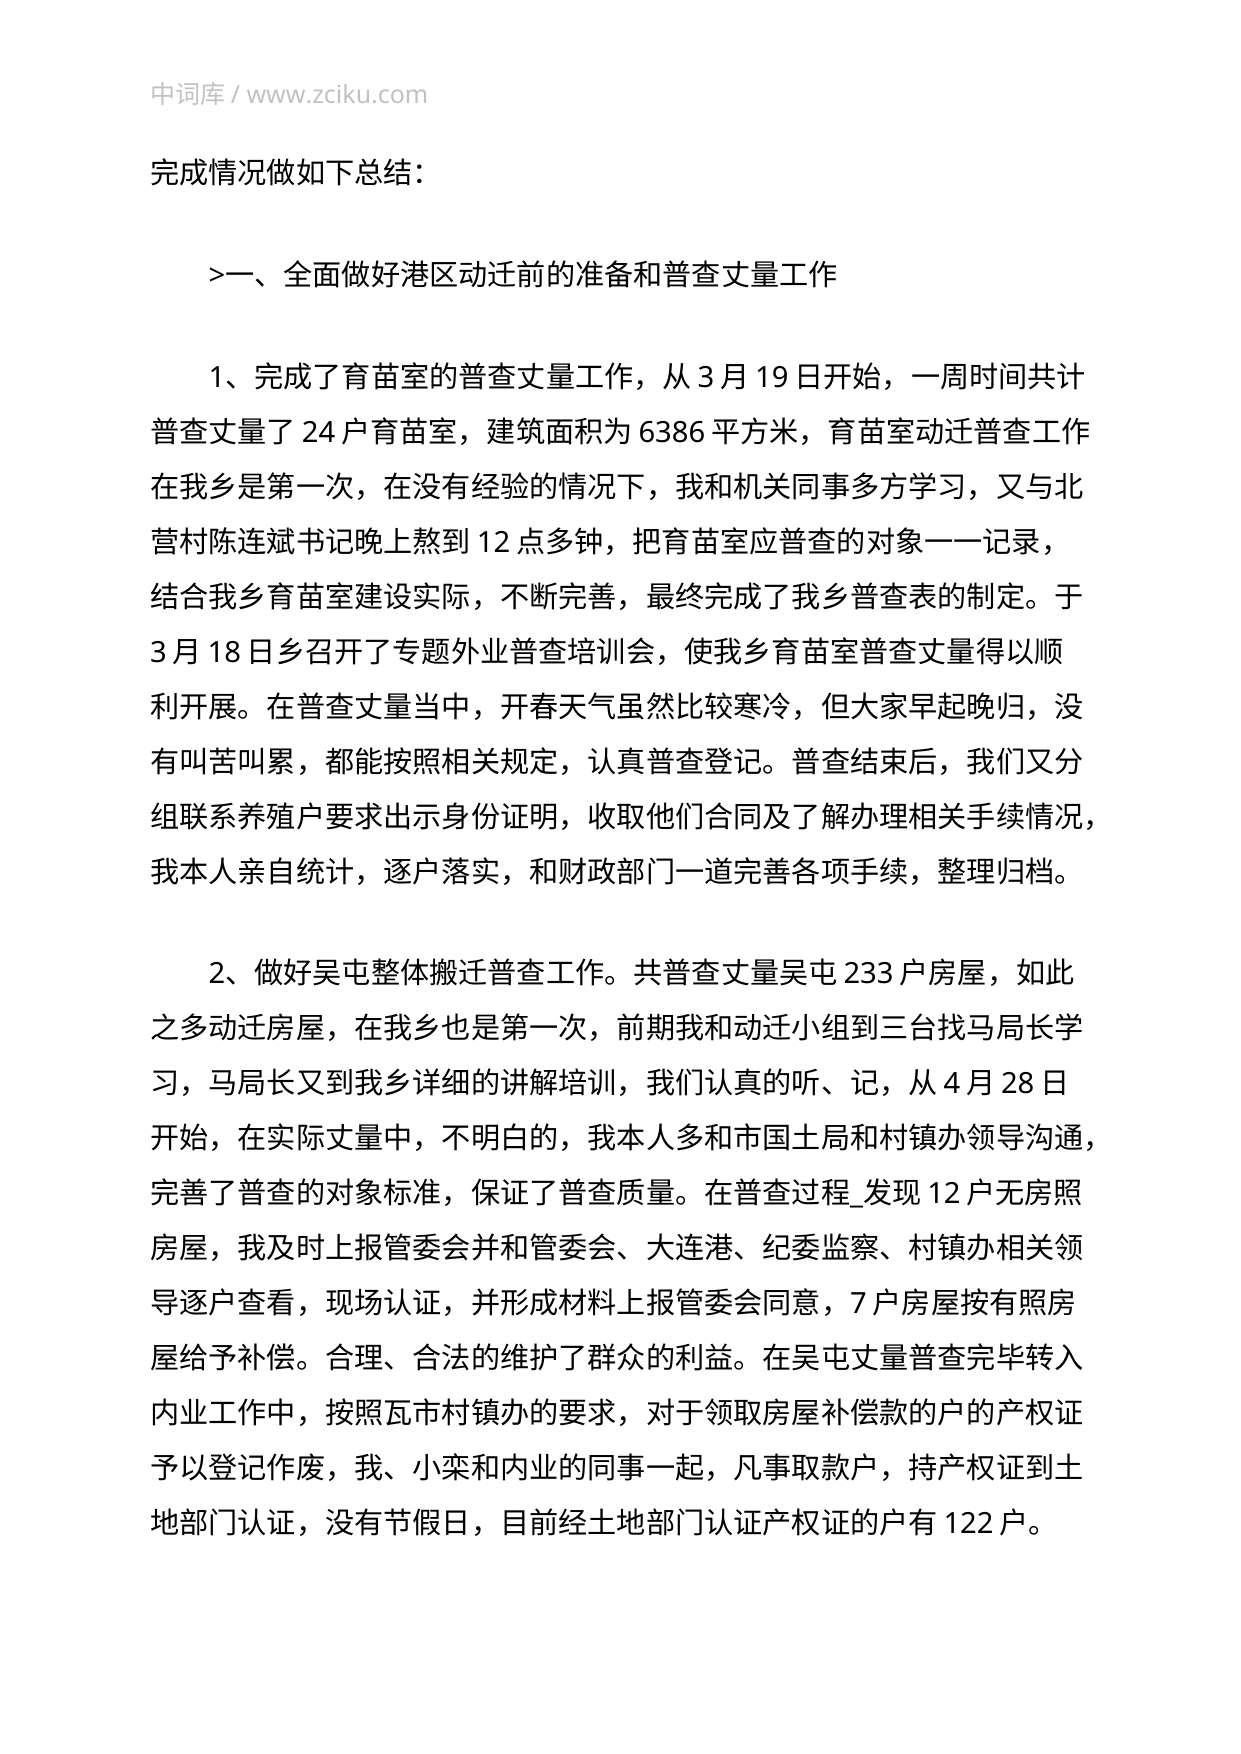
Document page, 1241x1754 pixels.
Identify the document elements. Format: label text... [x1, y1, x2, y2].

text 1、完成了育苗室的普查丈量工作，从3月19日开始，一周时间共计普查丈量了24户育苗室，建筑面积为6386平方米，育苗室动迁普查工作在我乡是第一次，在没有经验的情况下，我和机关同事多方学习，又与北营村陈连斌书记晚上熬到12点多钟，把育苗室应普查的对象一一记录，结合我乡育苗室建设实际，不断完善，最终完成了我乡普查表的制定。于3月18日乡召开了专题外业普查培训会，使我乡育苗室普查丈量得以顺利开展。在普查丈量当中，开春天气虽然比较寒冷，但大家早起晚归，没有叫苦叫累，都能按照相关规定，认真普查登记。普查结束后，我们又分组联系养殖户要求出示身份证明，收取他们合同及了解办理相关手续情况，我本人亲自统计，逐户落实，和财政部门一道完善各项手续，整理归档。 [150, 354, 1090, 891]
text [150, 150, 1090, 192]
text >一、全面做好港区动迁前的准备和普查丈量工作 [150, 252, 1090, 294]
text 2、做好吴屯整体搬迁普查工作。共普查丈量吴屯233户房屋，如此之多动迁房屋，在我乡也是第一次，前期我和动迁小组到三台找马局长学习，马局长又到我乡详细的讲解培训，我们认真的听、记，从4月28日开始，在实际丈量中，不明白的，我本人多和市国土局和村镇办领导沟通，完善了普查的对象标准，保证了普查质量。在普查过程_发现12户无房照房屋，我及时上报管委会并和管委会、大连港、纪委监察、村镇办相关领导逐户查看，现场认证，并形成材料上报管委会同意，7户房屋按有照房屋给予补偿。合理、合法的维护了群众的利益。在吴屯丈量普查完毕转入内业工作中，按照瓦市村镇办的要求，对于领取房屋补偿款的户的产权证予以登记作废，我、小栾和内业的同事一起，凡事取款户，持产权证到土地部门认证，没有节假日，目前经土地部门认证产权证的户有122户。 [150, 950, 1090, 1542]
